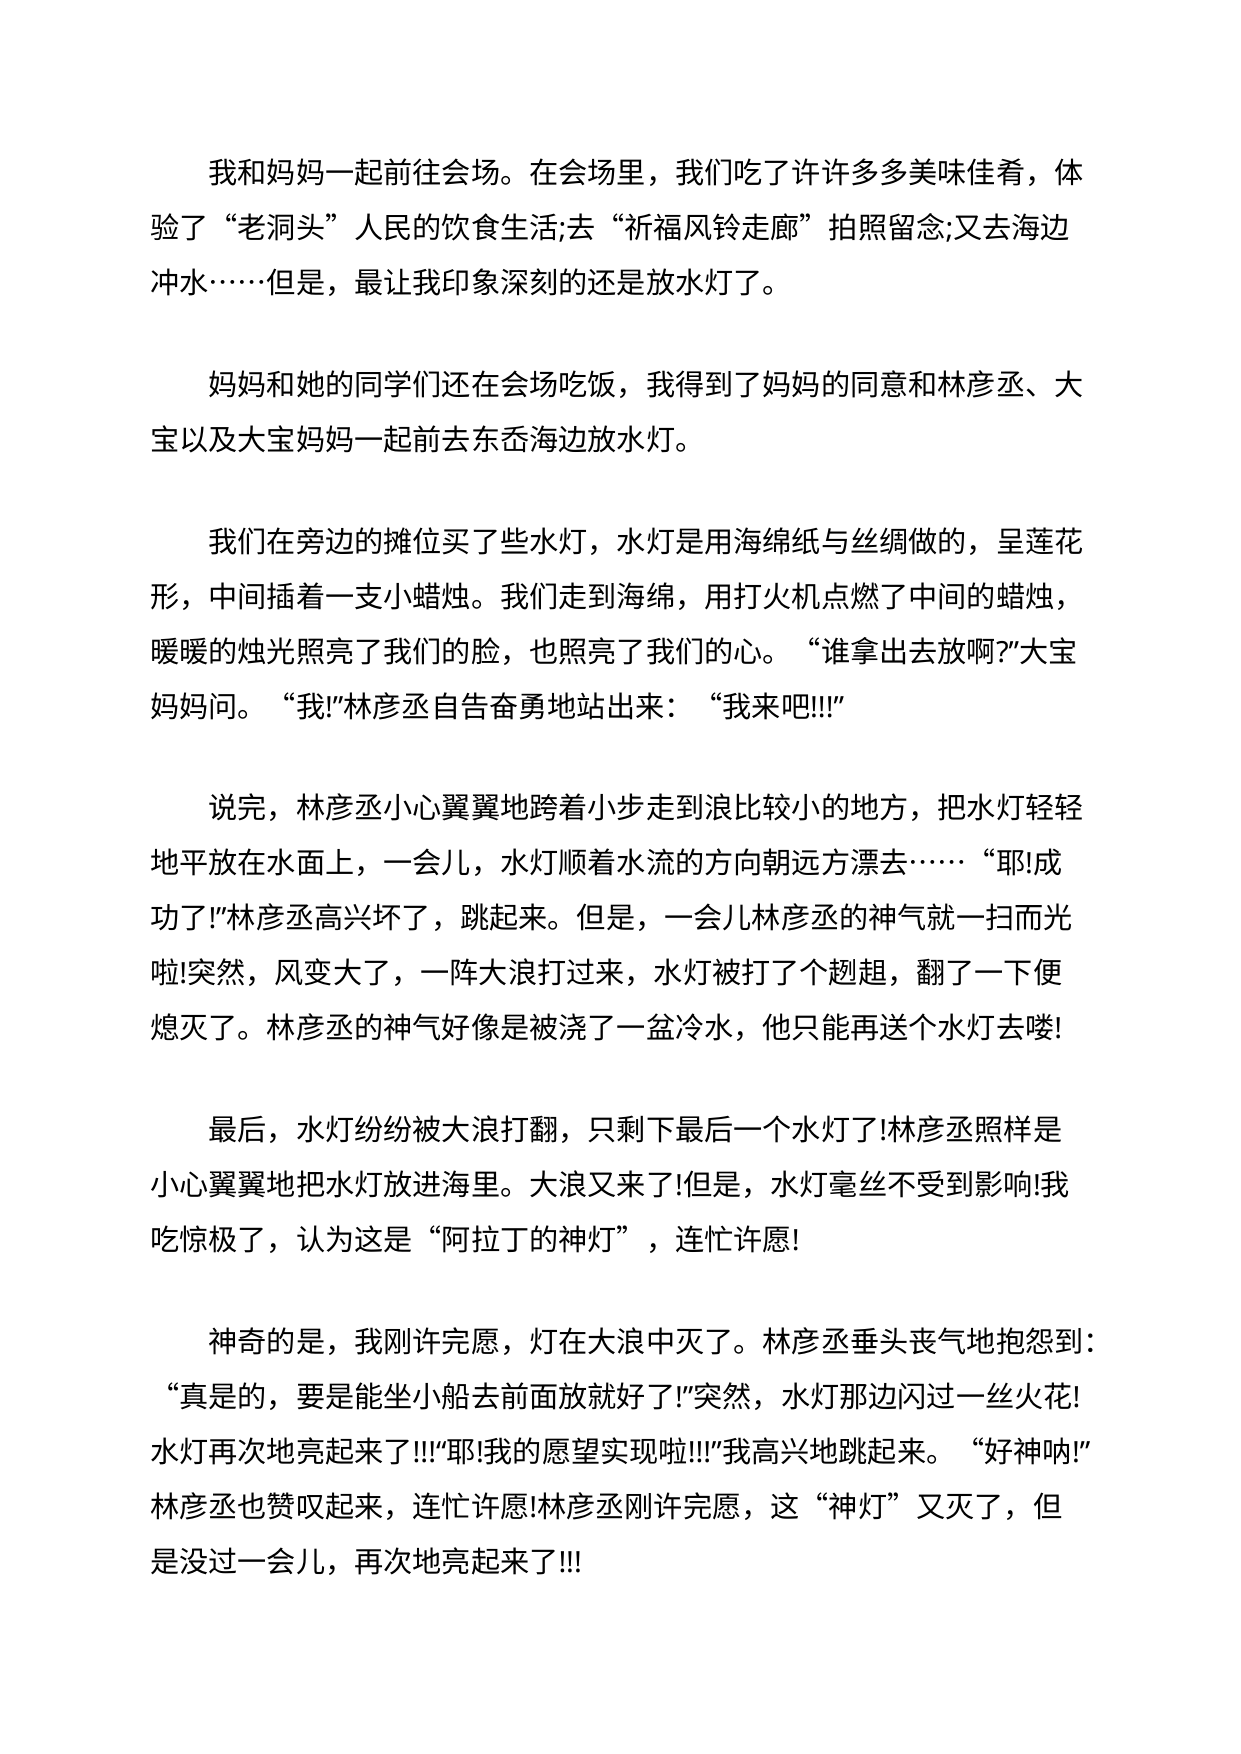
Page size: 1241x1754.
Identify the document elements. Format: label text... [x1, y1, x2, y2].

text 说完，林彦丞小心翼翼地跨着小步走到浪比较小的地方，把水灯轻轻地平放在水面上，一会儿，水灯顺着水流的方向朝远方漂去……“耶!成功了!”林彦丞高兴坏了，跳起来。但是，一会儿林彦丞的神气就一扫而光啦!突然，风变大了，一阵大浪打过来，水灯被打了个趔趄，翻了一下便熄灭了。林彦丞的神气好像是被浇了一盆冷水，他只能再送个水灯去喽! [150, 785, 1090, 1047]
text 妈妈和她的同学们还在会场吃饭，我得到了妈妈的同意和林彦丞、大宝以及大宝妈妈一起前去东岙海边放水灯。 [150, 362, 1090, 459]
text 神奇的是，我刚许完愿，灯在大浪中灭了。林彦丞垂头丧气地抱怨到：“真是的，要是能坐小船去前面放就好了!”突然，水灯那边闪过一丝火花!水灯再次地亮起来了!!!“耶!我的愿望实现啦!!!”我高兴地跳起来。“好神呐!”林彦丞也赞叹起来，连忙许愿!林彦丞刚许完愿，这“神灯”又灭了，但是没过一会儿，再次地亮起来了!!! [150, 1319, 1090, 1581]
text 最后，水灯纷纷被大浪打翻，只剩下最后一个水灯了!林彦丞照样是小心翼翼地把水灯放进海里。大浪又来了!但是，水灯毫丝不受到影响!我吃惊极了，认为这是“阿拉丁的神灯”，连忙许愿! [150, 1107, 1090, 1259]
text 我们在旁边的摊位买了些水灯，水灯是用海绵纸与丝绸做的，呈莲花形，中间插着一支小蜡烛。我们走到海绵，用打火机点燃了中间的蜡烛，暖暖的烛光照亮了我们的脸，也照亮了我们的心。“谁拿出去放啊?”大宝妈妈问。“我!”林彦丞自告奋勇地站出来：“我来吧!!!” [150, 518, 1090, 726]
text 我和妈妈一起前往会场。在会场里，我们吃了许许多多美味佳肴，体验了“老洞头”人民的饮食生活;去“祈福风铃走廊”拍照留念;又去海边冲水……但是，最让我印象深刻的还是放水灯了。 [150, 150, 1090, 302]
